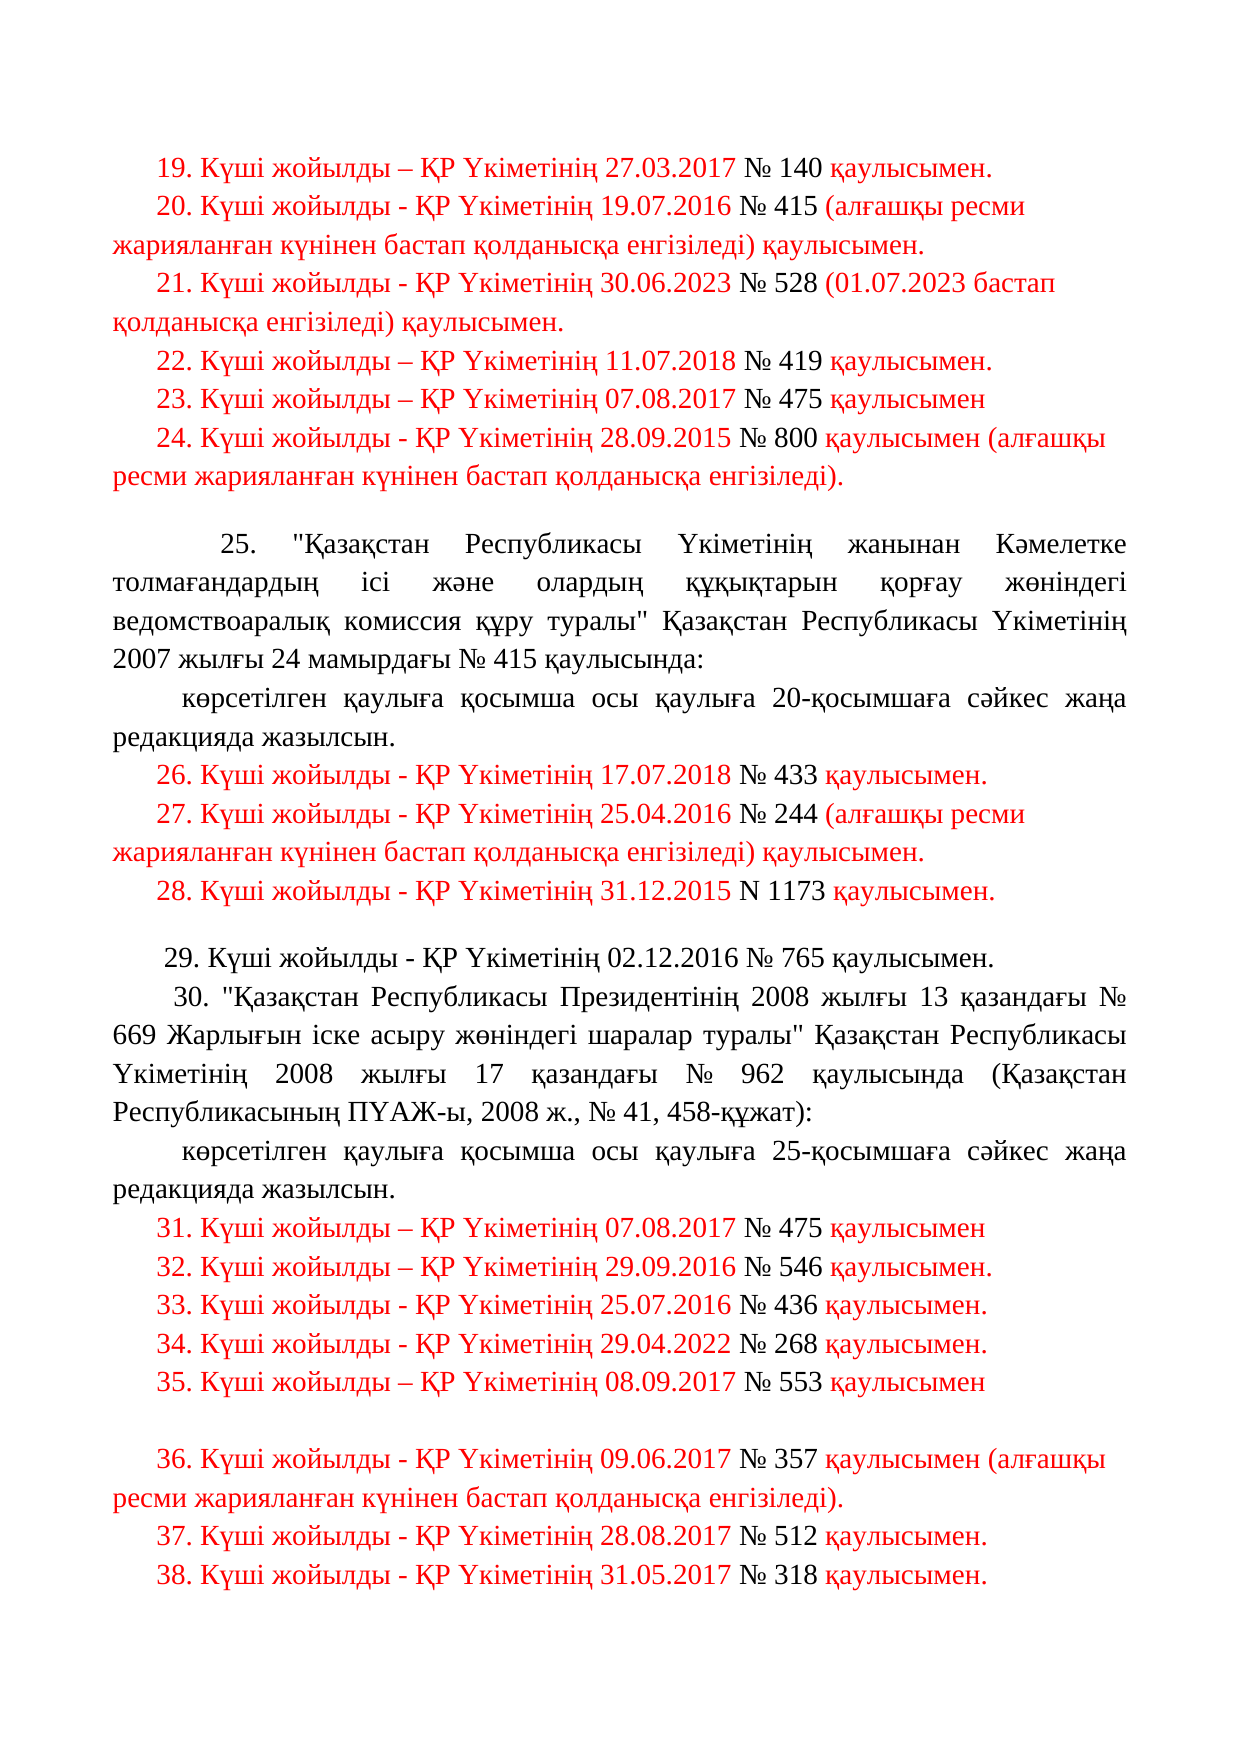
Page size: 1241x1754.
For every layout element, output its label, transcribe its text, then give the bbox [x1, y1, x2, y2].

text көрсетілген қаулыға қосымша осы қаулыға 20-қосымшаға сәйкес жаңа редакцияда жазылсын. [112, 680, 1128, 752]
text 26. Күші жойылды - ҚР Үкіметінің 17.07.2018 № 433 қаулысымен. 27. Күші жойылды - ҚР Yкiметiнiң 25.04.2016 № 244 (алғашқы ресми жарияланған күнінен бастап қолданысқа енгізіледі) қаулысымен. 28. Күші жойылды - ҚР Үкіметінің 31.12.2015 N 1173 қаулысымен. [112, 757, 1128, 937]
text 25. "Қазақстан Республикасы Үкіметінің жанынан Кәмелетке толмағандардың ісі және олардың құқықтарын қорғау жөніндегі ведомствоаралық комиссия құру туралы" Қазақстан Республикасы Үкіметінің 2007 жылғы 24 мамырдағы № 415 қаулысында: [112, 526, 1128, 675]
text 29. Күші жойылды - ҚР Үкіметінің 02.12.2016 № 765 қаулысымен. [112, 940, 1128, 974]
text көрсетілген қаулыға қосымша осы қаулыға 25-қосымшаға сәйкес жаңа редакцияда жазылсын. [112, 1133, 1128, 1205]
text 19. Күші жойылды – ҚР Үкіметінің 27.03.2017 № 140 қаулысымен. 20. Күші жойылды - ҚР Үкіметінің 19.07.2016 № 415 (алғашқы ресми жарияланған күнінен бастап қолданысқа енгізіледі) қаулысымен. 21. Күші жойылды - ҚР Үкіметінің 30.06.2023 № 528 (01.07.2023 бастап қолданысқа енгiзiледi) қаулысымен. 22. Күші жойылды – ҚР Үкіметінің 11.07.2018 № 419 қаулысымен. 23. Күші жойылды – ҚР Үкіметінің 07.08.2017 № 475 қаулысымен 24. Күші жойылды - ҚР Үкіметінің 28.09.2015 № 800 қаулысымен (алғашқы ресми жарияланған күнінен бастап қолданысқа енгізіледі). [112, 150, 1128, 522]
text 30. "Қазақстан Республикасы Президентінің 2008 жылғы 13 қазандағы № 669 Жарлығын іске асыру жөніндегі шаралар туралы" Қазақстан Республикасы Үкіметінің 2008 жылғы 17 қазандағы № 962 қаулысында (Қазақстан Республикасының ПҮАЖ-ы, 2008 ж., № 41, 458-құжат): [112, 979, 1128, 1128]
